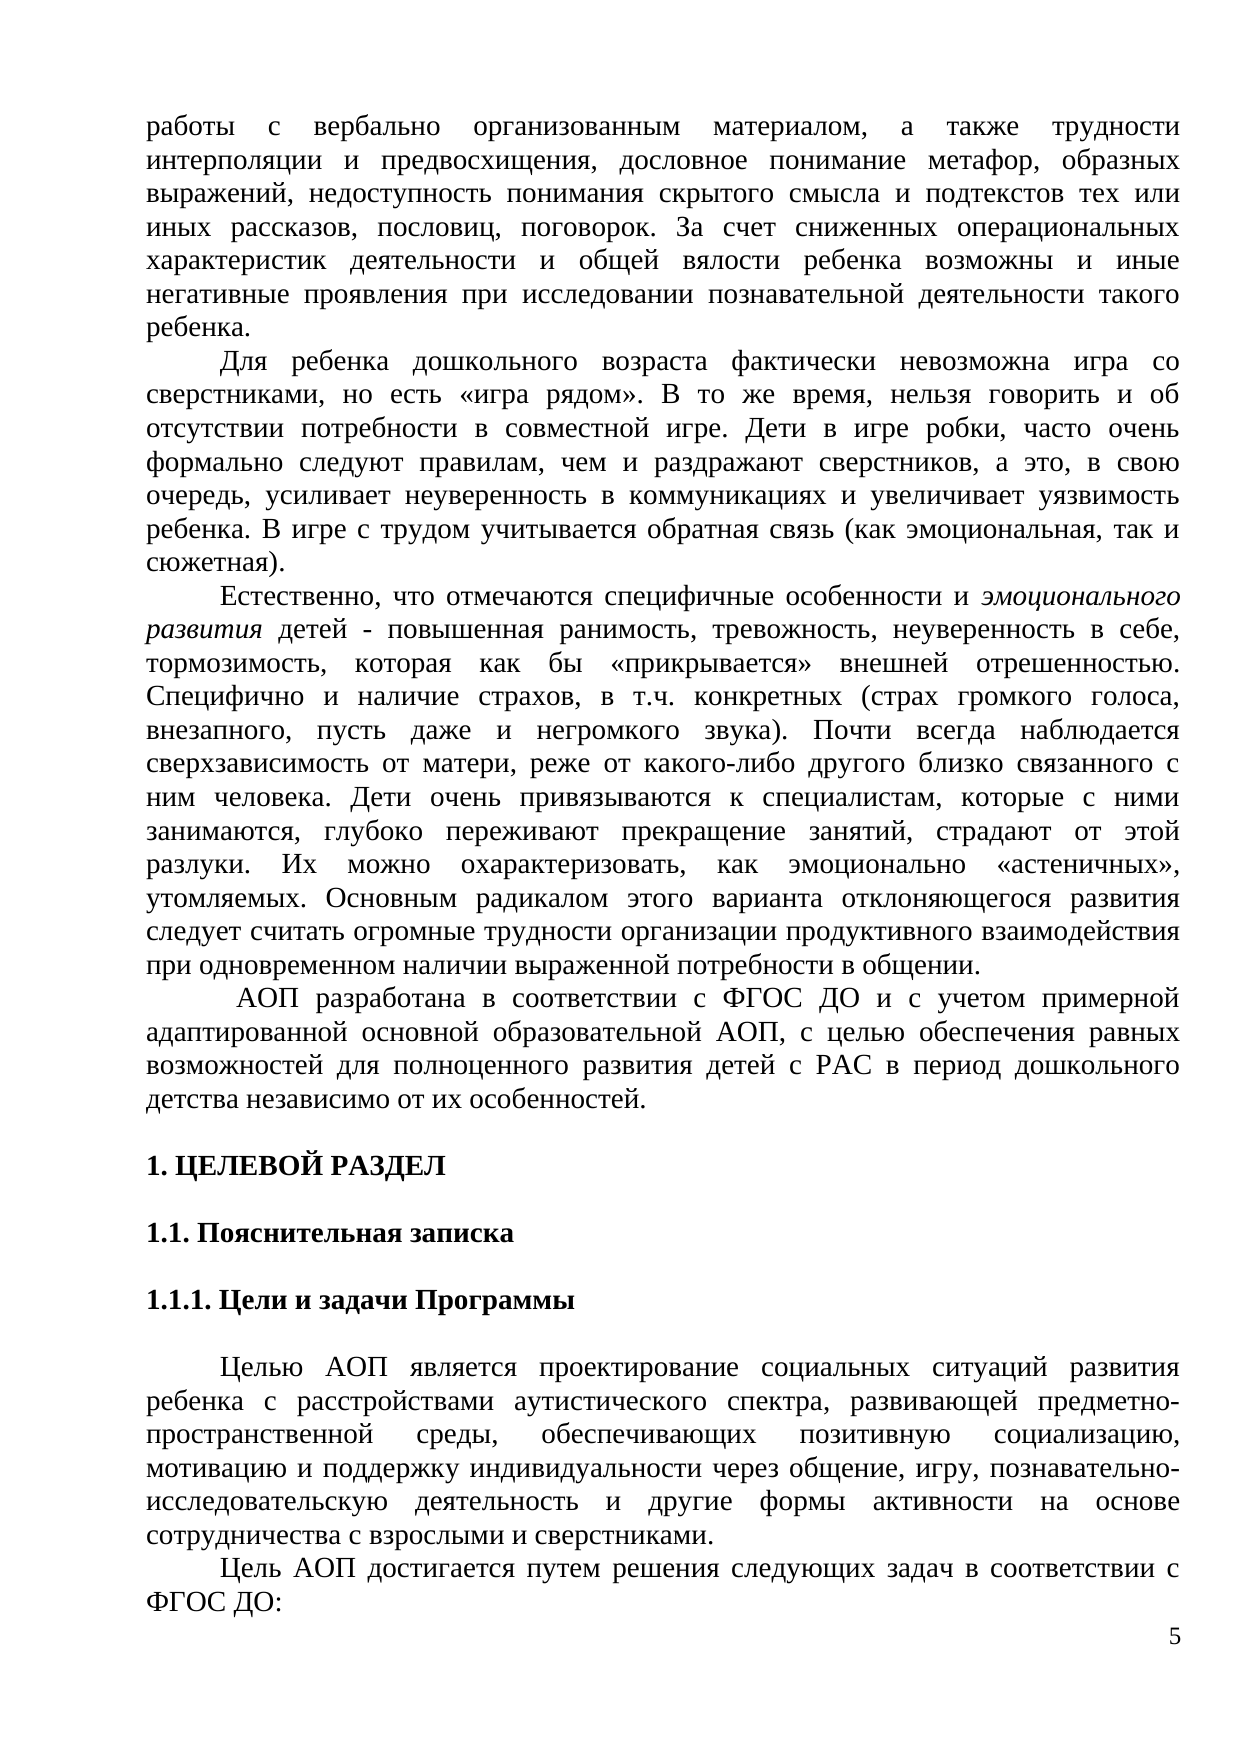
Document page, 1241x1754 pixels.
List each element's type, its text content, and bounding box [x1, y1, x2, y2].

text Целью АОП является проектирование социальных ситуаций развития ребенка с расстройствами аутистического спектра, развивающей предметно-пространственной среды, обеспечивающих позитивную социализацию, мотивацию и поддержку индивидуальности через общение, игру, познавательно-исследовательскую деятельность и другие формы активности на основе сотрудничества с взрослыми и сверстниками. [146, 1349, 1181, 1551]
text АОП разработана в соответствии с ФГОС ДО и с учетом примерной адаптированной основной образовательной АОП, с целью обеспечения равных возможностей для полноценного развития детей с РАС в период дошкольного детства независимо от их особенностей. [146, 980, 1181, 1114]
text Цель АОП достигается путем решения следующих задач в соответствии с ФГОС ДО: [146, 1551, 1181, 1618]
text 1.1. Пояснительная записка [146, 1215, 1181, 1249]
text Естественно, что отмечаются специфичные особенности и эмоционального развития детей - повышенная ранимость, тревожность, неуверенность в себе, тормозимость, которая как бы «прикрывается» внешней отрешенностью. Специфично и наличие страхов, в т.ч. конкретных (страх громкого голоса, внезапного, пусть даже и негромкого звука). Почти всегда наблюдается сверхзависимость от матери, реже от какого-либо другого близко связанного с ним человека. Дети очень привязываются к специалистам, которые с ними занимаются, глубоко переживают прекращение занятий, страдают от этой разлуки. Их можно охарактеризовать, как эмоционально «астеничных», утомляемых. Основным радикалом этого варианта отклоняющегося развития следует считать огромные трудности организации продуктивного взаимодействия при одновременном наличии выраженной потребности в общении. [146, 578, 1181, 980]
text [146, 108, 1181, 343]
text Для ребенка дошкольного возраста фактически невозможна игра со сверстниками, но есть «игра рядом». В то же время, нельзя говорить и об отсутствии потребности в совместной игре. Дети в игре робки, часто очень формально следуют правилам, чем и раздражают сверстников, а это, в свою очередь, усиливает неуверенность в коммуникациях и увеличивает уязвимость ребенка. В игре с трудом учитывается обратная связь (как эмоциональная, так и сюжетная). [146, 343, 1181, 578]
text 1.1.1. Цели и задачи Программы [146, 1282, 1181, 1316]
text 1. ЦЕЛЕВОЙ РАЗДЕЛ [146, 1148, 1181, 1182]
